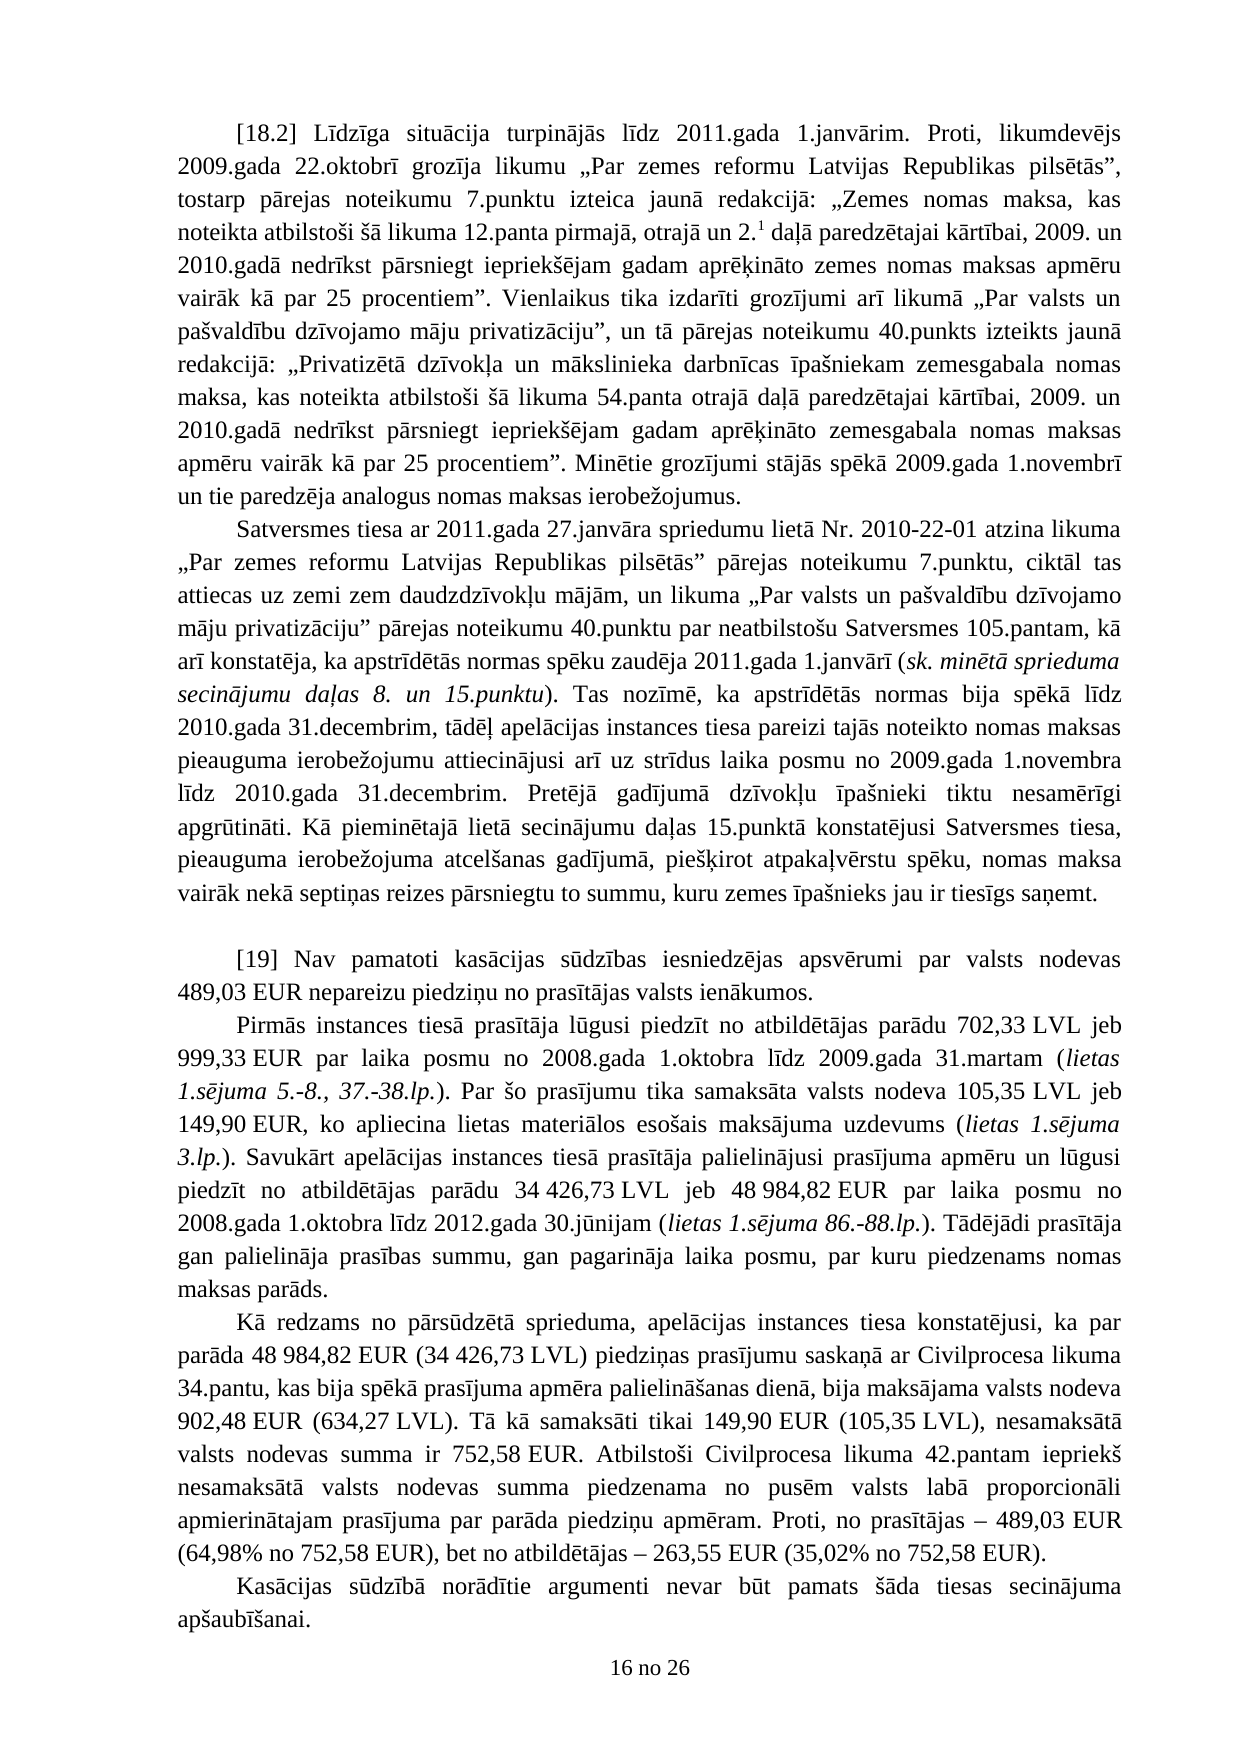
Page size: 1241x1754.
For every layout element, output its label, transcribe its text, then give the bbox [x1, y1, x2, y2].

text Satversmes tiesa ar 2011.gada 27.janvāra spriedumu lietā Nr. 2010-22-01 atzina likuma „Par zemes reformu Latvijas Republikas pilsētās” pārejas noteikumu 7.punktu, ciktāl tas attiecas uz zemi zem daudzdzīvokļu mājām, un likuma „Par valsts un pašvaldību dzīvojamo māju privatizāciju” pārejas noteikumu 40.punktu par neatbilstošu Satversmes 105.pantam, kā arī konstatēja, ka apstrīdētās normas spēku zaudēja 2011.gada 1.janvārī (sk. minētā sprieduma secinājumu daļas 8. un 15.punktu). Tas nozīmē, ka apstrīdētās normas bija spēkā līdz 2010.gada 31.decembrim, tādēļ apelācijas instances tiesa pareizi tajās noteikto nomas maksas pieauguma ierobežojumu attiecinājusi arī uz strīdus laika posmu no 2009.gada 1.novembra līdz 2010.gada 31.decembrim. Pretējā gadījumā dzīvokļu īpašnieki tiktu nesamērīgi apgrūtināti. Kā pieminētajā lietā secinājumu daļas 15.punktā konstatējusi Satversmes tiesa, pieauguma ierobežojuma atcelšanas gadījumā, piešķirot atpakaļvērstu spēku, nomas maksa vairāk nekā septiņas reizes pārsniegtu to summu, kuru zemes īpašnieks jau ir tiesīgs saņemt. [177, 514, 1122, 906]
text [18.2] Līdzīga situācija turpinājās līdz 2011.gada 1.janvārim. Proti, likumdevējs 2009.gada 22.oktobrī grozīja likumu „Par zemes reformu Latvijas Republikas pilsētās”, tostarp pārejas noteikumu 7.punktu izteica jaunā redakcijā: „Zemes nomas maksa, kas noteikta atbilstoši šā likuma 12.panta pirmajā, otrajā un 2.1 daļā paredzētajai kārtībai, 2009. un 2010.gadā nedrīkst pārsniegt iepriekšējam gadam aprēķināto zemes nomas maksas apmēru vairāk kā par 25 procentiem”. Vienlaikus tika izdarīti grozījumi arī likumā „Par valsts un pašvaldību dzīvojamo māju privatizāciju”, un tā pārejas noteikumu 40.punkts izteikts jaunā redakcijā: „Privatizētā dzīvokļa un mākslinieka darbnīcas īpašniekam zemesgabala nomas maksa, kas noteikta atbilstoši šā likuma 54.panta otrajā daļā paredzētajai kārtībai, 2009. un 2010.gadā nedrīkst pārsniegt iepriekšējam gadam aprēķināto zemesgabala nomas maksas apmēru vairāk kā par 25 procentiem”. Minētie grozījumi stājās spēkā 2009.gada 1.novembrī un tie paredzēja analogus nomas maksas ierobežojumus. [177, 118, 1122, 510]
text [19] Nav pamatoti kasācijas sūdzības iesniedzējas apsvērumi par valsts nodevas 489,03 EUR nepareizu piedziņu no prasītājas valsts ienākumos. [177, 944, 1122, 1005]
text Kā redzams no pārsūdzētā sprieduma, apelācijas instances tiesa konstatējusi, ka par parāda 48 984,82 EUR (34 426,73 LVL) piedziņas prasījumu saskaņā ar Civilprocesa likuma 34.pantu, kas bija spēkā prasījuma apmēra palielināšanas dienā, bija maksājama valsts nodeva 902,48 EUR (634,27 LVL). Tā kā samaksāti tikai 149,90 EUR (105,35 LVL), nesamaksātā valsts nodevas summa ir 752,58 EUR. Atbilstoši Civilprocesa likuma 42.pantam iepriekš nesamaksātā valsts nodevas summa piedzenama no pusēm valsts labā proporcionāli apmierinātajam prasījuma par parāda piedziņu apmēram. Proti, no prasītājas – 489,03 EUR (64,98% no 752,58 EUR), bet no atbildētājas – 263,55 EUR (35,02% no 752,58 EUR). [177, 1307, 1122, 1567]
text Kasācijas sūdzībā norādītie argumenti nevar būt pamats šāda tiesas secinājuma apšaubīšanai. [177, 1571, 1122, 1633]
text Pirmās instances tiesā prasītāja lūgusi piedzīt no atbildētājas parādu 702,33 LVL jeb 999,33 EUR par laika posmu no 2008.gada 1.oktobra līdz 2009.gada 31.martam (lietas 1.sējuma 5.-8., 37.-38.lp.). Par šo prasījumu tika samaksāta valsts nodeva 105,35 LVL jeb 149,90 EUR, ko apliecina lietas materiālos esošais maksājuma uzdevums (lietas 1.sējuma 3.lp.). Savukārt apelācijas instances tiesā prasītāja palielinājusi prasījuma apmēru un lūgusi piedzīt no atbildētājas parādu 34 426,73 LVL jeb 48 984,82 EUR par laika posmu no 2008.gada 1.oktobra līdz 2012.gada 30.jūnijam (lietas 1.sējuma 86.-88.lp.). Tādējādi prasītāja gan palielināja prasības summu, gan pagarināja laika posmu, par kuru piedzenams nomas maksas parāds. [177, 1010, 1122, 1303]
